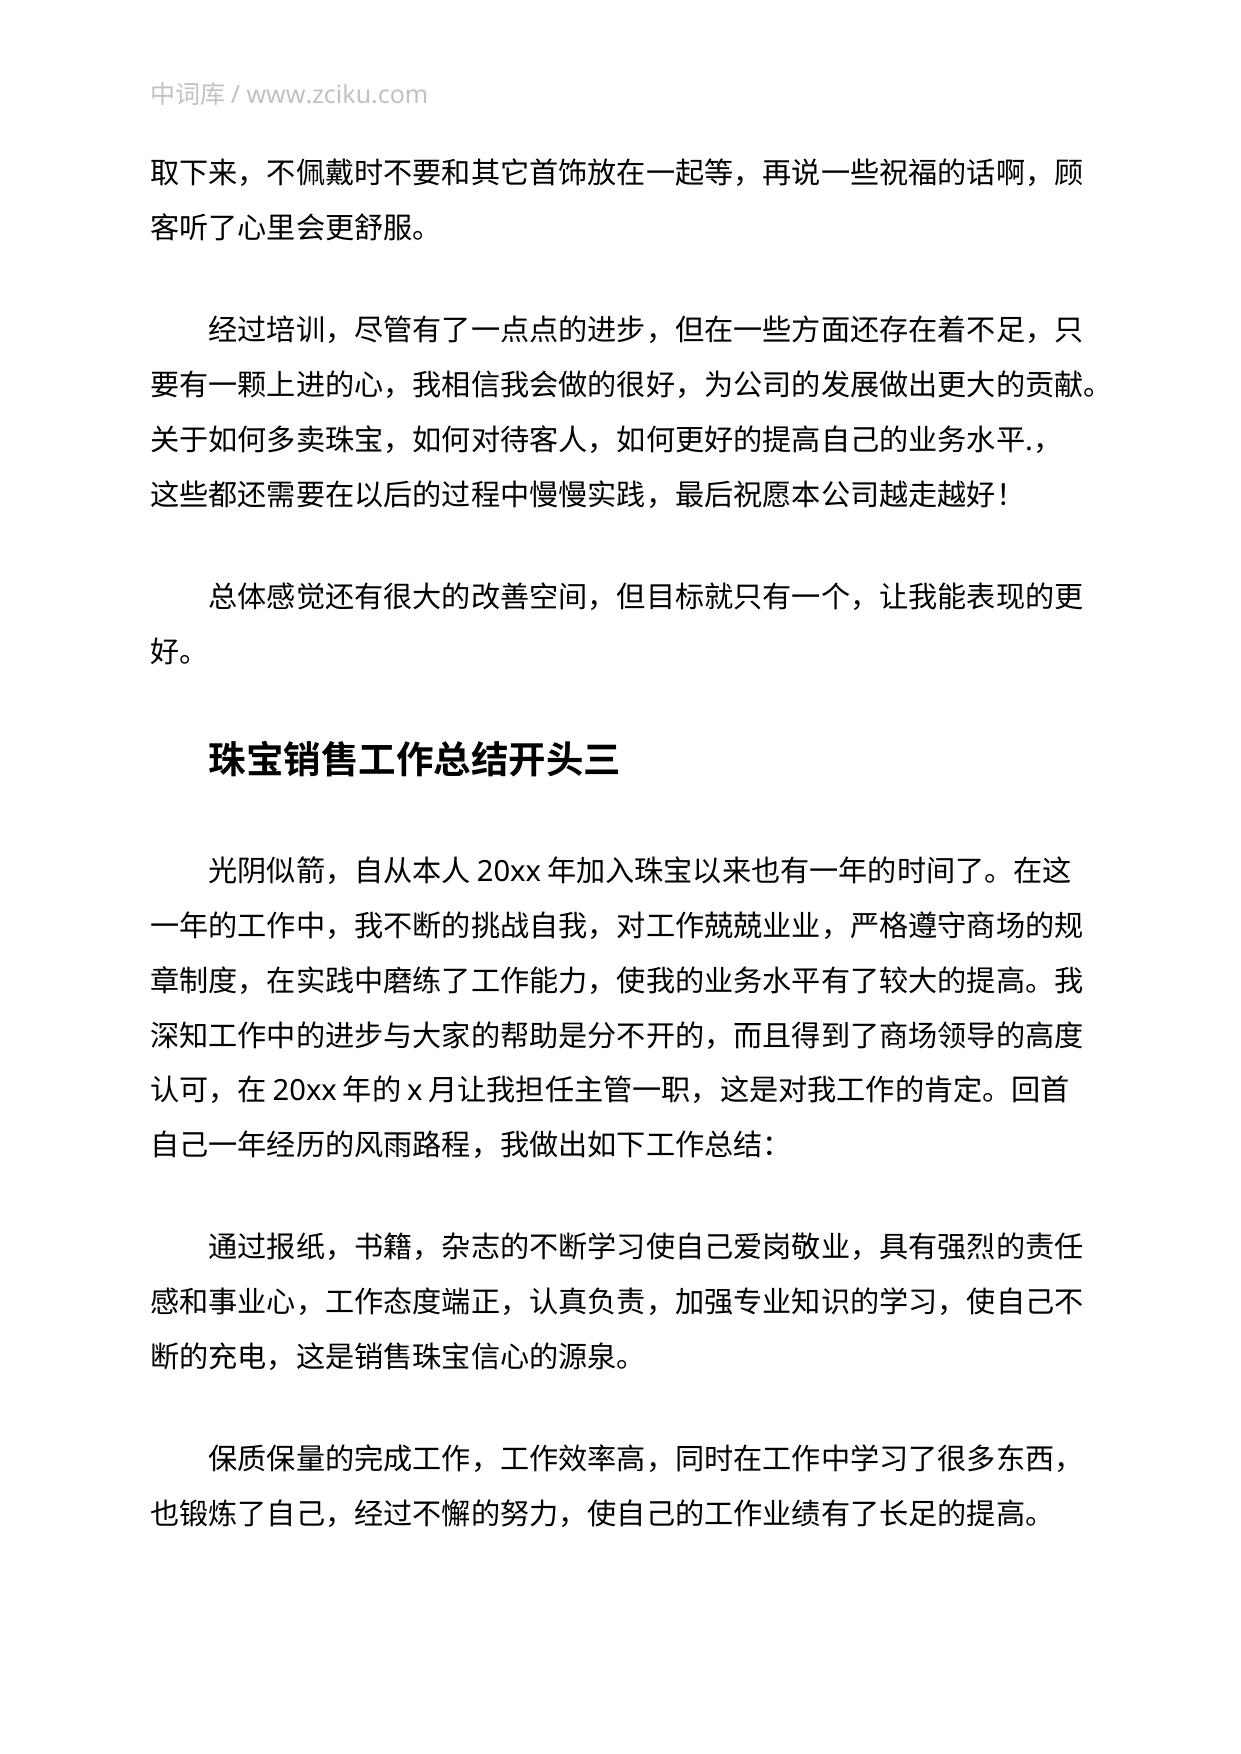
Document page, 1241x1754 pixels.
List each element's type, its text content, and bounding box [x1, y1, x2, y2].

text 珠宝销售工作总结开头三 [150, 730, 1090, 784]
text 保质保量的完成工作，工作效率高，同时在工作中学习了很多东西，也锻炼了自己，经过不懈的努力，使自己的工作业绩有了长足的提高。 [150, 1435, 1090, 1532]
text 总体感觉还有很大的改善空间，但目标就只有一个，让我能表现的更好。 [150, 573, 1090, 670]
text 通过报纸，书籍，杂志的不断学习使自己爱岗敬业，具有强烈的责任感和事业心，工作态度端正，认真负责，加强专业知识的学习，使自己不断的充电，这是销售珠宝信心的源泉。 [150, 1224, 1090, 1376]
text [150, 150, 1090, 247]
text 经过培训，尽管有了一点点的进步，但在一些方面还存在着不足，只要有一颗上进的心，我相信我会做的很好，为公司的发展做出更大的贡献。关于如何多卖珠宝，如何对待客人，如何更好的提高自己的业务水平.，这些都还需要在以后的过程中慢慢实践，最后祝愿本公司越走越好！ [150, 307, 1090, 514]
text 光阴似箭，自从本人20xx年加入珠宝以来也有一年的时间了。在这一年的工作中，我不断的挑战自我，对工作兢兢业业，严格遵守商场的规章制度，在实践中磨练了工作能力，使我的业务水平有了较大的提高。我深知工作中的进步与大家的帮助是分不开的，而且得到了商场领导的高度认可，在20xx年的x月让我担任主管一职，这是对我工作的肯定。回首自己一年经历的风雨路程，我做出如下工作总结： [150, 847, 1090, 1164]
